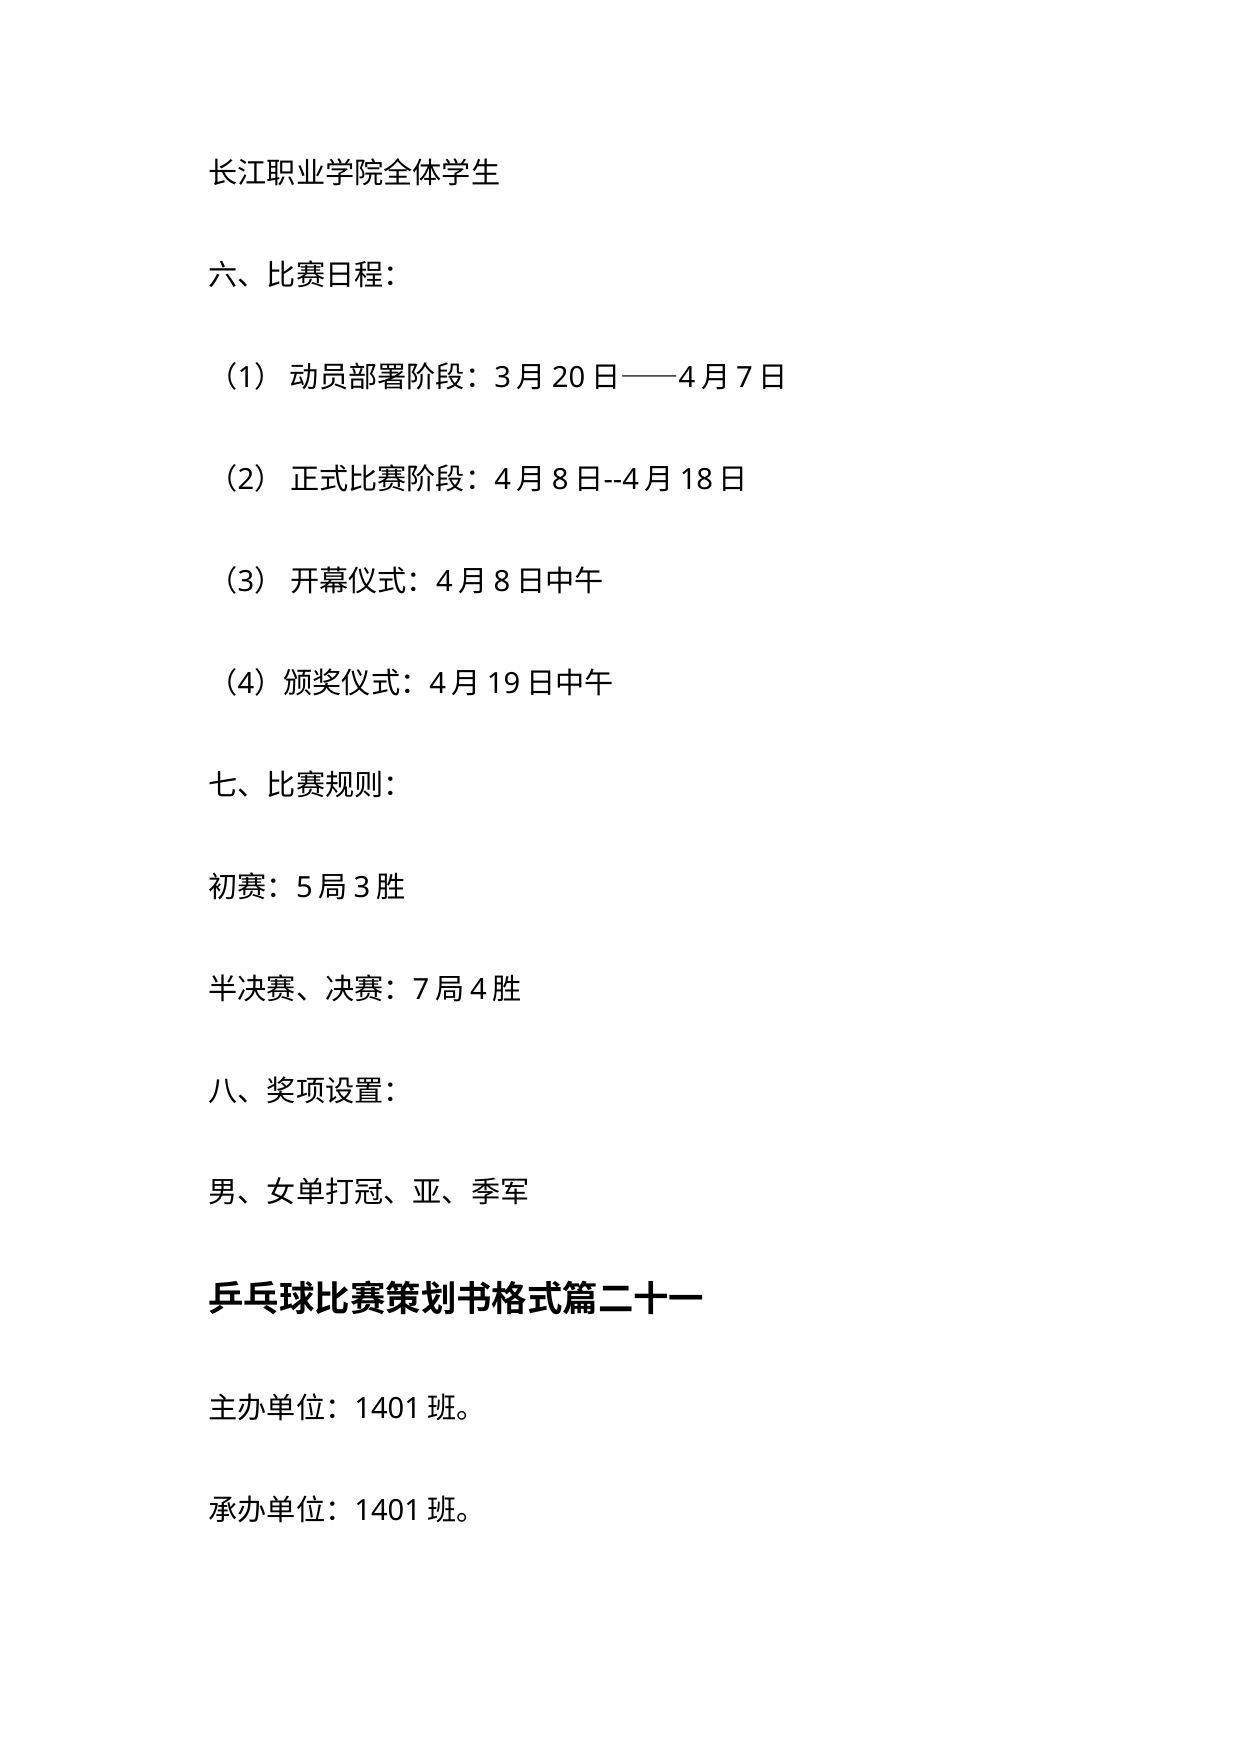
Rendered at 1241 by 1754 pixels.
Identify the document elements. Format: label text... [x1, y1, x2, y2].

text 七、比赛规则： [150, 761, 1090, 804]
text 初赛：5局3胜 [150, 863, 1090, 906]
text （3） 开幕仪式：4月8日中午 [150, 557, 1090, 600]
text （4）颁奖仪式：4月19日中午 [150, 659, 1090, 702]
text 八、奖项设置： [150, 1067, 1090, 1109]
text 主办单位：1401班。 [150, 1384, 1090, 1427]
text 长江职业学院全体学生 [150, 150, 1090, 192]
text （1） 动员部署阶段：3月20日——4月7日 [150, 353, 1090, 396]
text 承办单位：1401班。 [150, 1486, 1090, 1528]
text 半决赛、决赛：7局4胜 [150, 965, 1090, 1008]
text 男、女单打冠、亚、季军 [150, 1169, 1090, 1211]
text 六、比赛日程： [150, 252, 1090, 294]
text （2） 正式比赛阶段：4月8日--4月18日 [150, 456, 1090, 498]
text 乒乓球比赛策划书格式篇二十一 [150, 1271, 1090, 1322]
